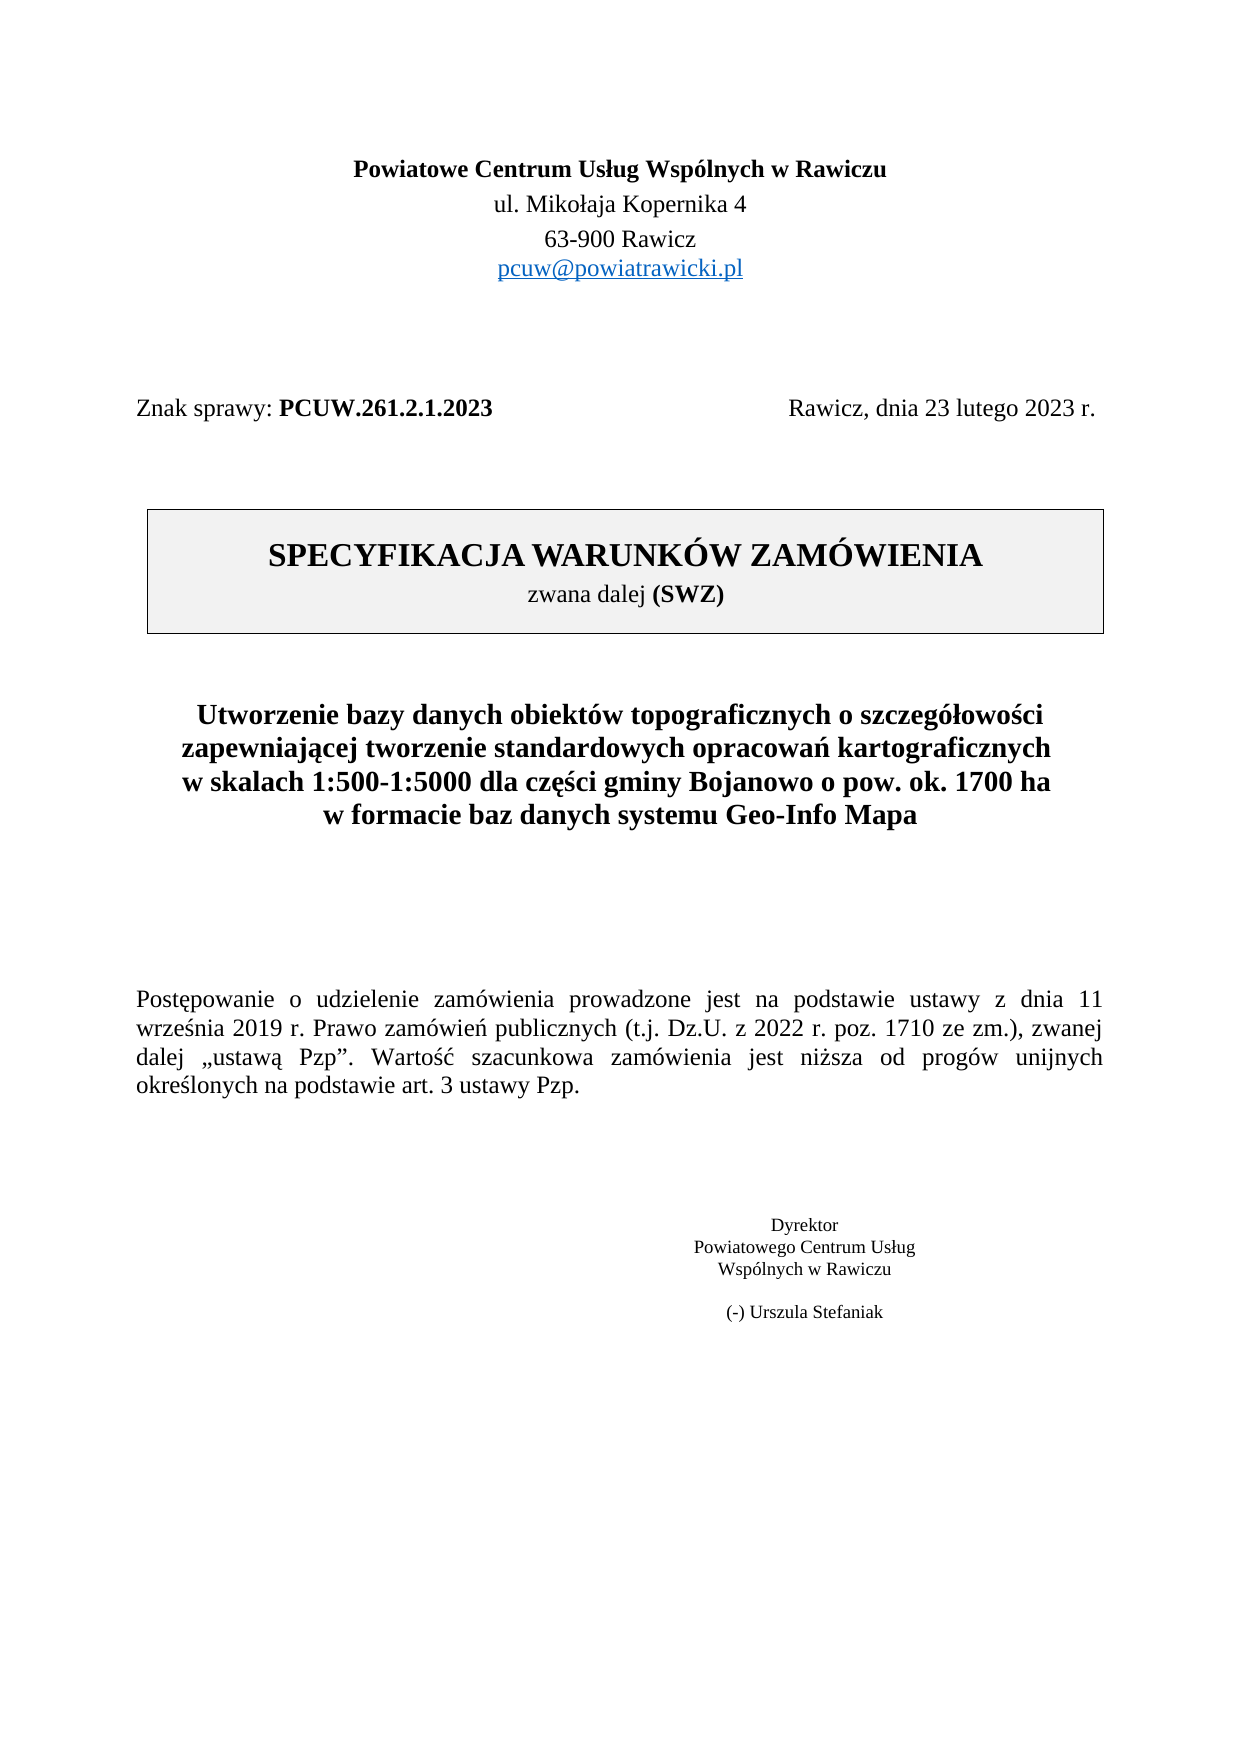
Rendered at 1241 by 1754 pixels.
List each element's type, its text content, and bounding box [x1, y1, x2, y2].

text Utworzenie bazy danych obiektów topograficznych o szczegółowości zapewniającej tworzenie standardowych opracowań kartograficznych w skalach 1:500-1:5000 dla części gminy Bojanowo o pow. ok. 1700 ha w formacie baz danych systemu Geo-Info Mapa [136, 697, 1104, 831]
table_header SPECYFIKACJA WARUNKÓW ZAMÓWIENIA zwana dalej (SWZ) [148, 510, 1103, 633]
text Postępowanie o udzielenie zamówienia prowadzone jest na podstawie ustawy z dnia 11 września 2019 r. Prawo zamówień publicznych (t.j. Dz.U. z 2022 r. poz. 1710 ze zm.), zwanej dalej „ustawą Pzp”. Wartość szacunkowa zamówienia jest niższa od progów unijnych określonych na podstawie art. 3 ustawy Pzp. [136, 984, 1104, 1099]
text Znak sprawy: PCUW.261.2.1.2023 Rawicz, dnia 23 lutego 2023 r. [136, 393, 1104, 421]
text Powiatowe Centrum Usług Wspólnych w Rawiczu [136, 154, 1104, 183]
text 63-900 Rawicz pcuw@powiatrawicki.pl [136, 224, 1104, 281]
text (-) Urszula Stefaniak [504, 1301, 1104, 1322]
text Dyrektor Powiatowego Centrum Usług Wspólnych w Rawiczu [504, 1214, 1104, 1279]
text ul. Mikołaja Kopernika 4 [136, 189, 1104, 218]
